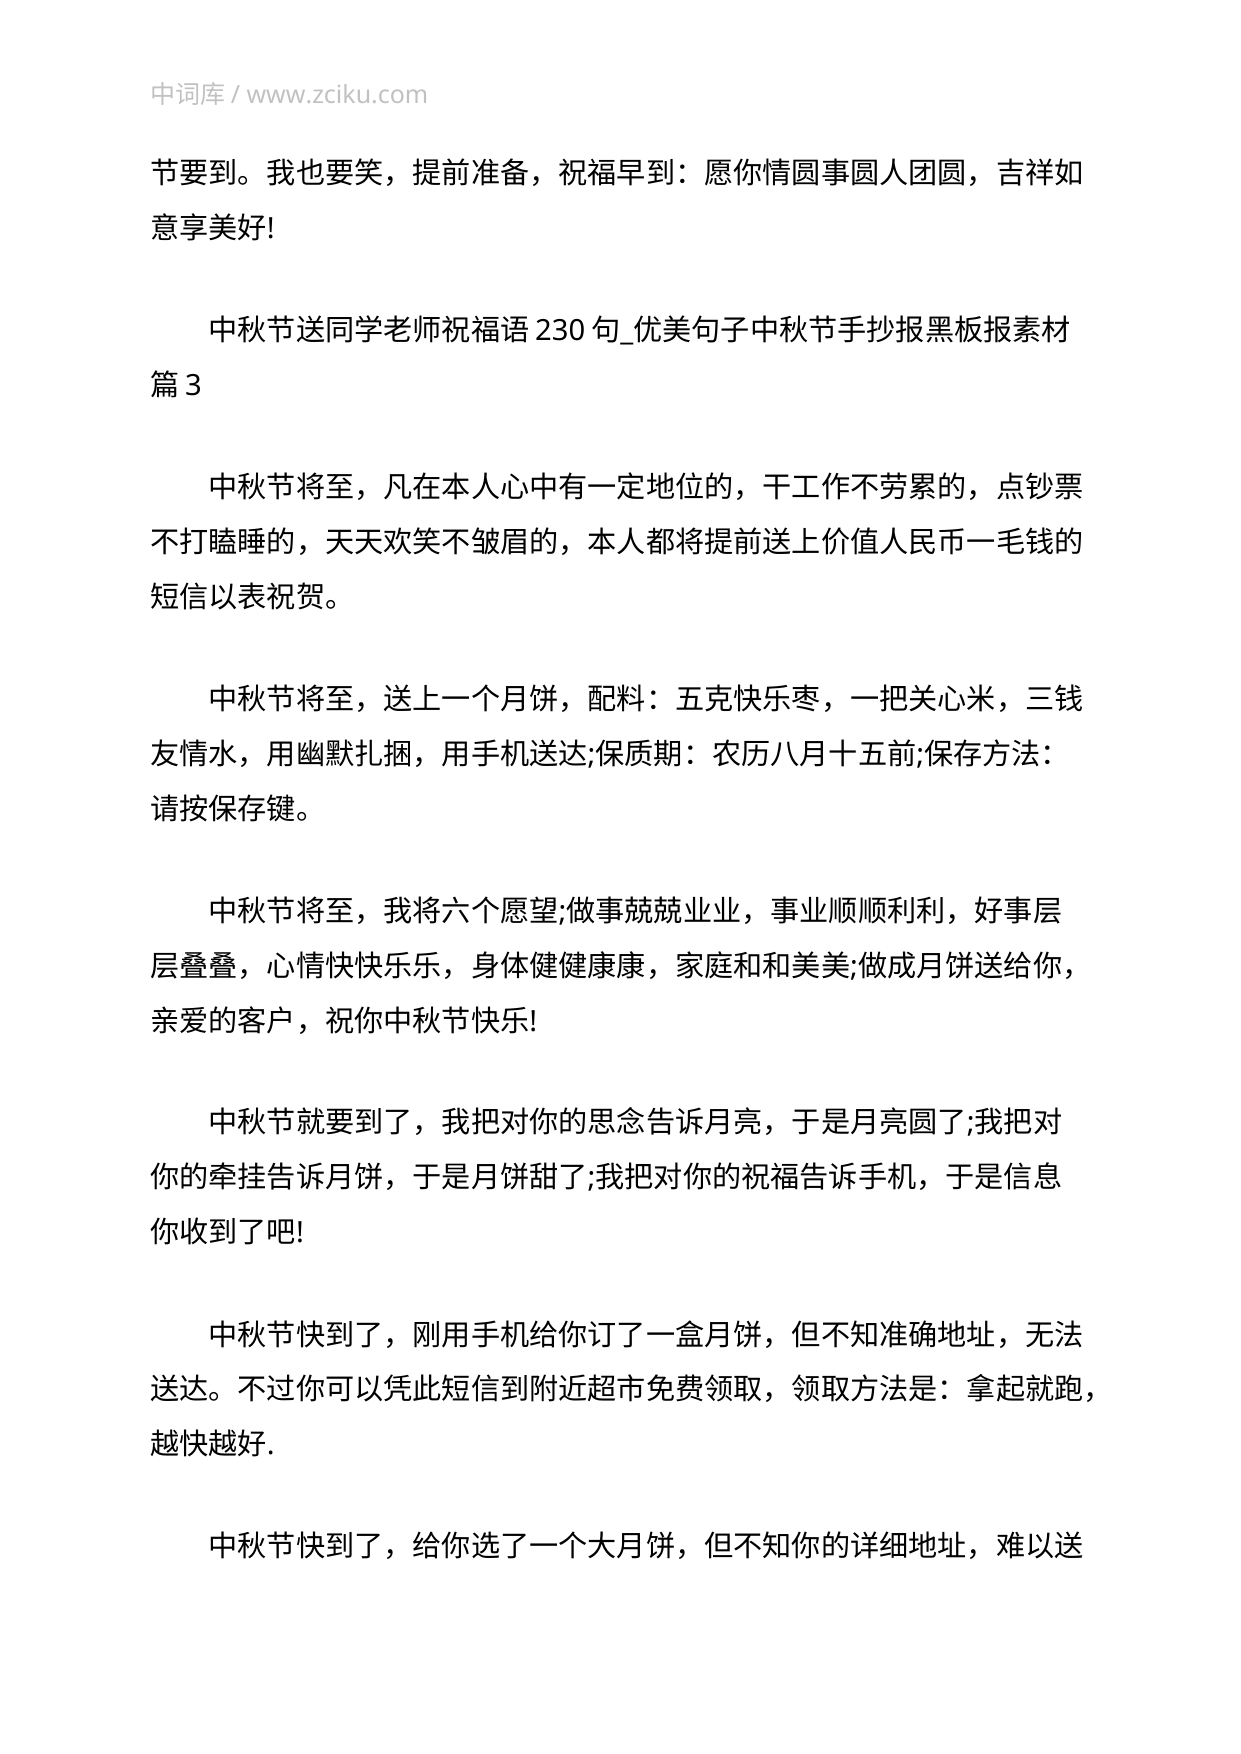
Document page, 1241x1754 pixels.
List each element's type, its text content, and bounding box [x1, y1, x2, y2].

text 中秋节就要到了，我把对你的思念告诉月亮，于是月亮圆了;我把对你的牵挂告诉月饼，于是月饼甜了;我把对你的祝福告诉手机，于是信息你收到了吧! [150, 1099, 1090, 1251]
text 中秋节将至，凡在本人心中有一定地位的，干工作不劳累的，点钞票不打瞌睡的，天天欢笑不皱眉的，本人都将提前送上价值人民币一毛钱的短信以表祝贺。 [150, 464, 1090, 616]
text 中秋节将至，送上一个月饼，配料：五克快乐枣，一把关心米，三钱友情水，用幽默扎捆，用手机送达;保质期：农历八月十五前;保存方法：请按保存键。 [150, 675, 1090, 828]
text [150, 1523, 1090, 1565]
text 中秋节将至，我将六个愿望;做事兢兢业业，事业顺顺利利，好事层层叠叠，心情快快乐乐，身体健健康康，家庭和和美美;做成月饼送给你，亲爱的客户，祝你中秋节快乐! [150, 887, 1090, 1039]
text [150, 150, 1090, 247]
text 中秋节快到了，刚用手机给你订了一盒月饼，但不知准确地址，无法送达。不过你可以凭此短信到附近超市免费领取，领取方法是：拿起就跑，越快越好. [150, 1311, 1090, 1463]
text 中秋节送同学老师祝福语230句_优美句子中秋节手抄报黑板报素材 篇3 [150, 307, 1090, 404]
